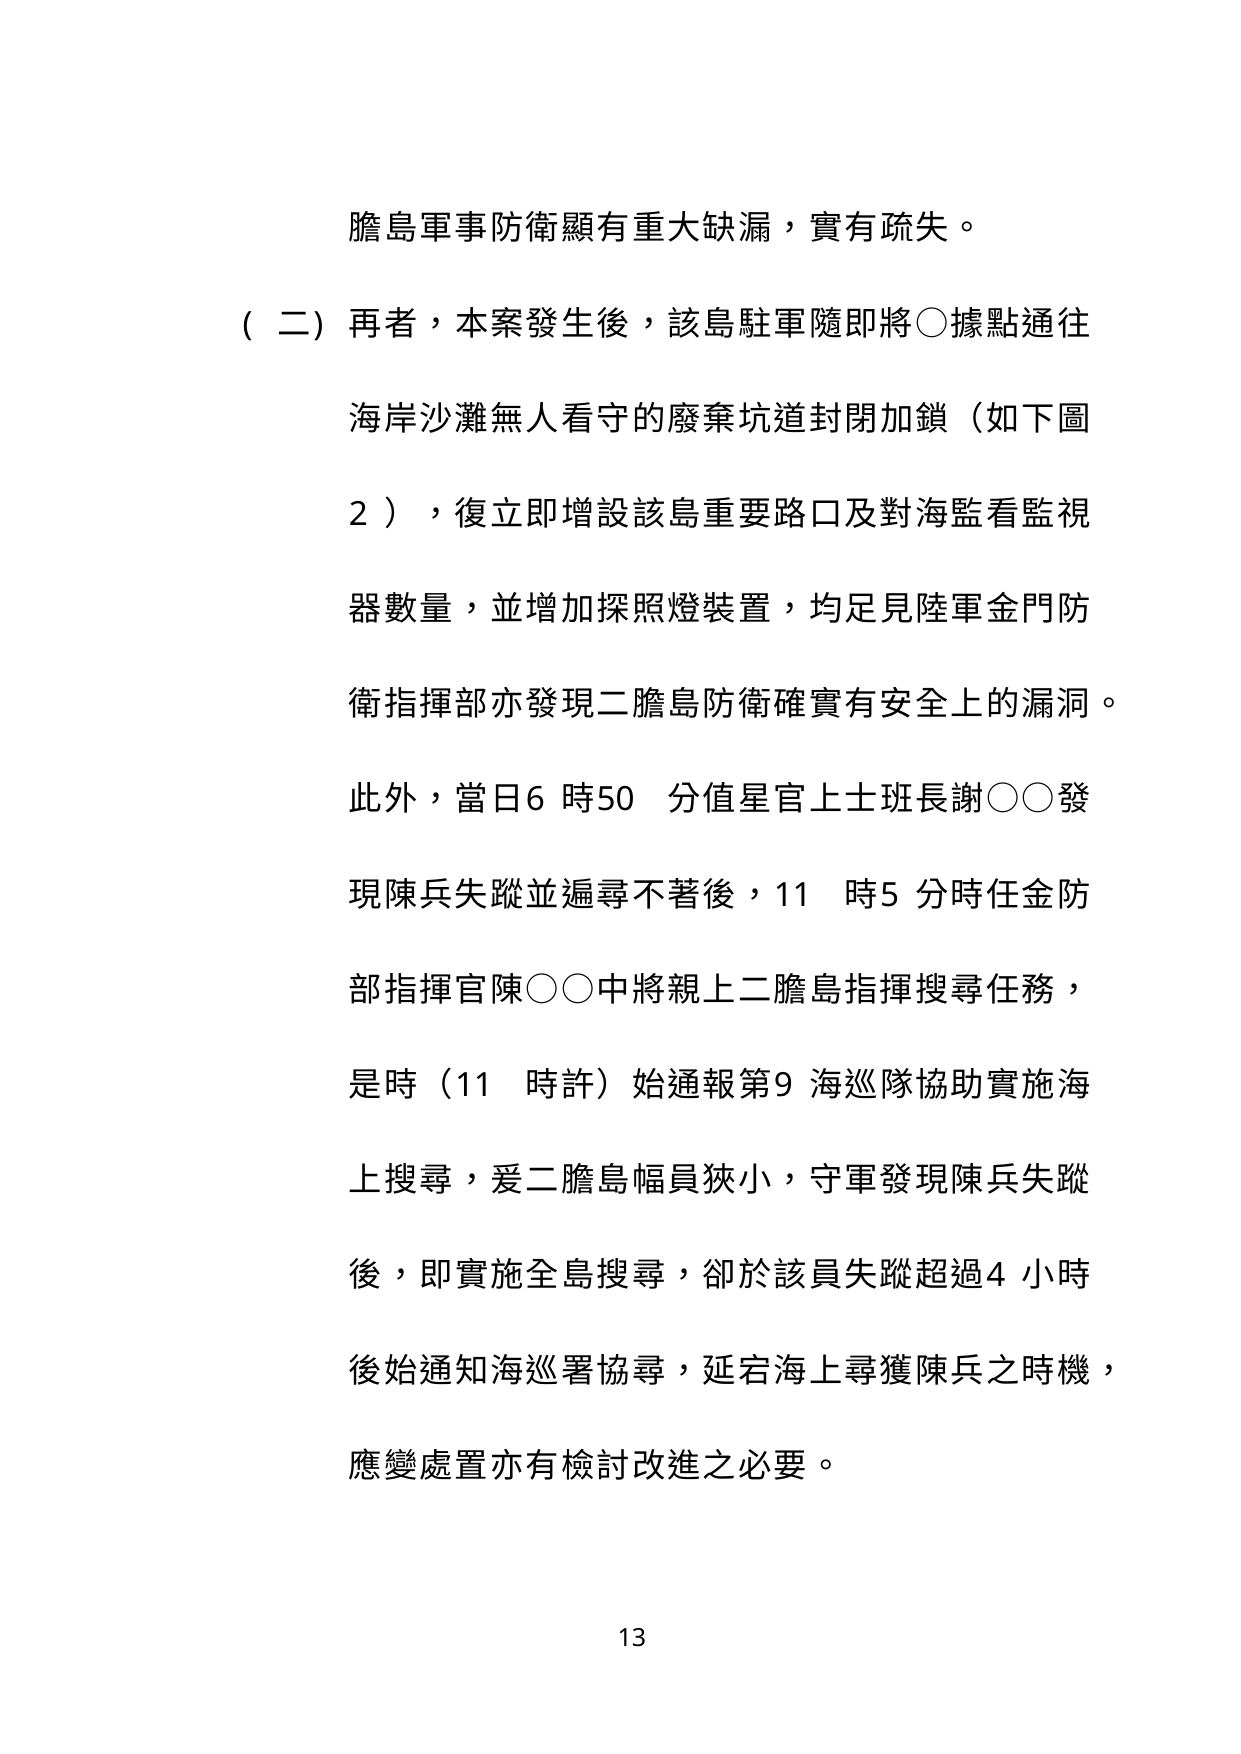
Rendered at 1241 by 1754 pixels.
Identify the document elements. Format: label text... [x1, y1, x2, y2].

list 再者，本案發生後，該島駐軍隨即將○據點通往海岸沙灘無人看守的廢棄坑道封閉加鎖（如下圖2），復立即增設該島重要路口及對海監看監視器數量，並增加探照燈裝置，均足見陸軍金門防衛指揮部亦發現二膽島防衛確實有安全上的漏洞。此外，當日6時50分值星官上士班長謝○○發現陳兵失蹤並遍尋不著後，11時5分時任金防部指揮官陳○○中將親上二膽島指揮搜尋任務，是時（11時許）始通報第9海巡隊協助實施海上搜尋，爰二膽島幅員狹小，守軍發現陳兵失蹤後，即實施全島搜尋，卻於該員失蹤超過4小時後始通知海巡署協尋，延宕海上尋獲陳兵之時機，應變處置亦有檢討改進之必要。 [242, 273, 1092, 1511]
